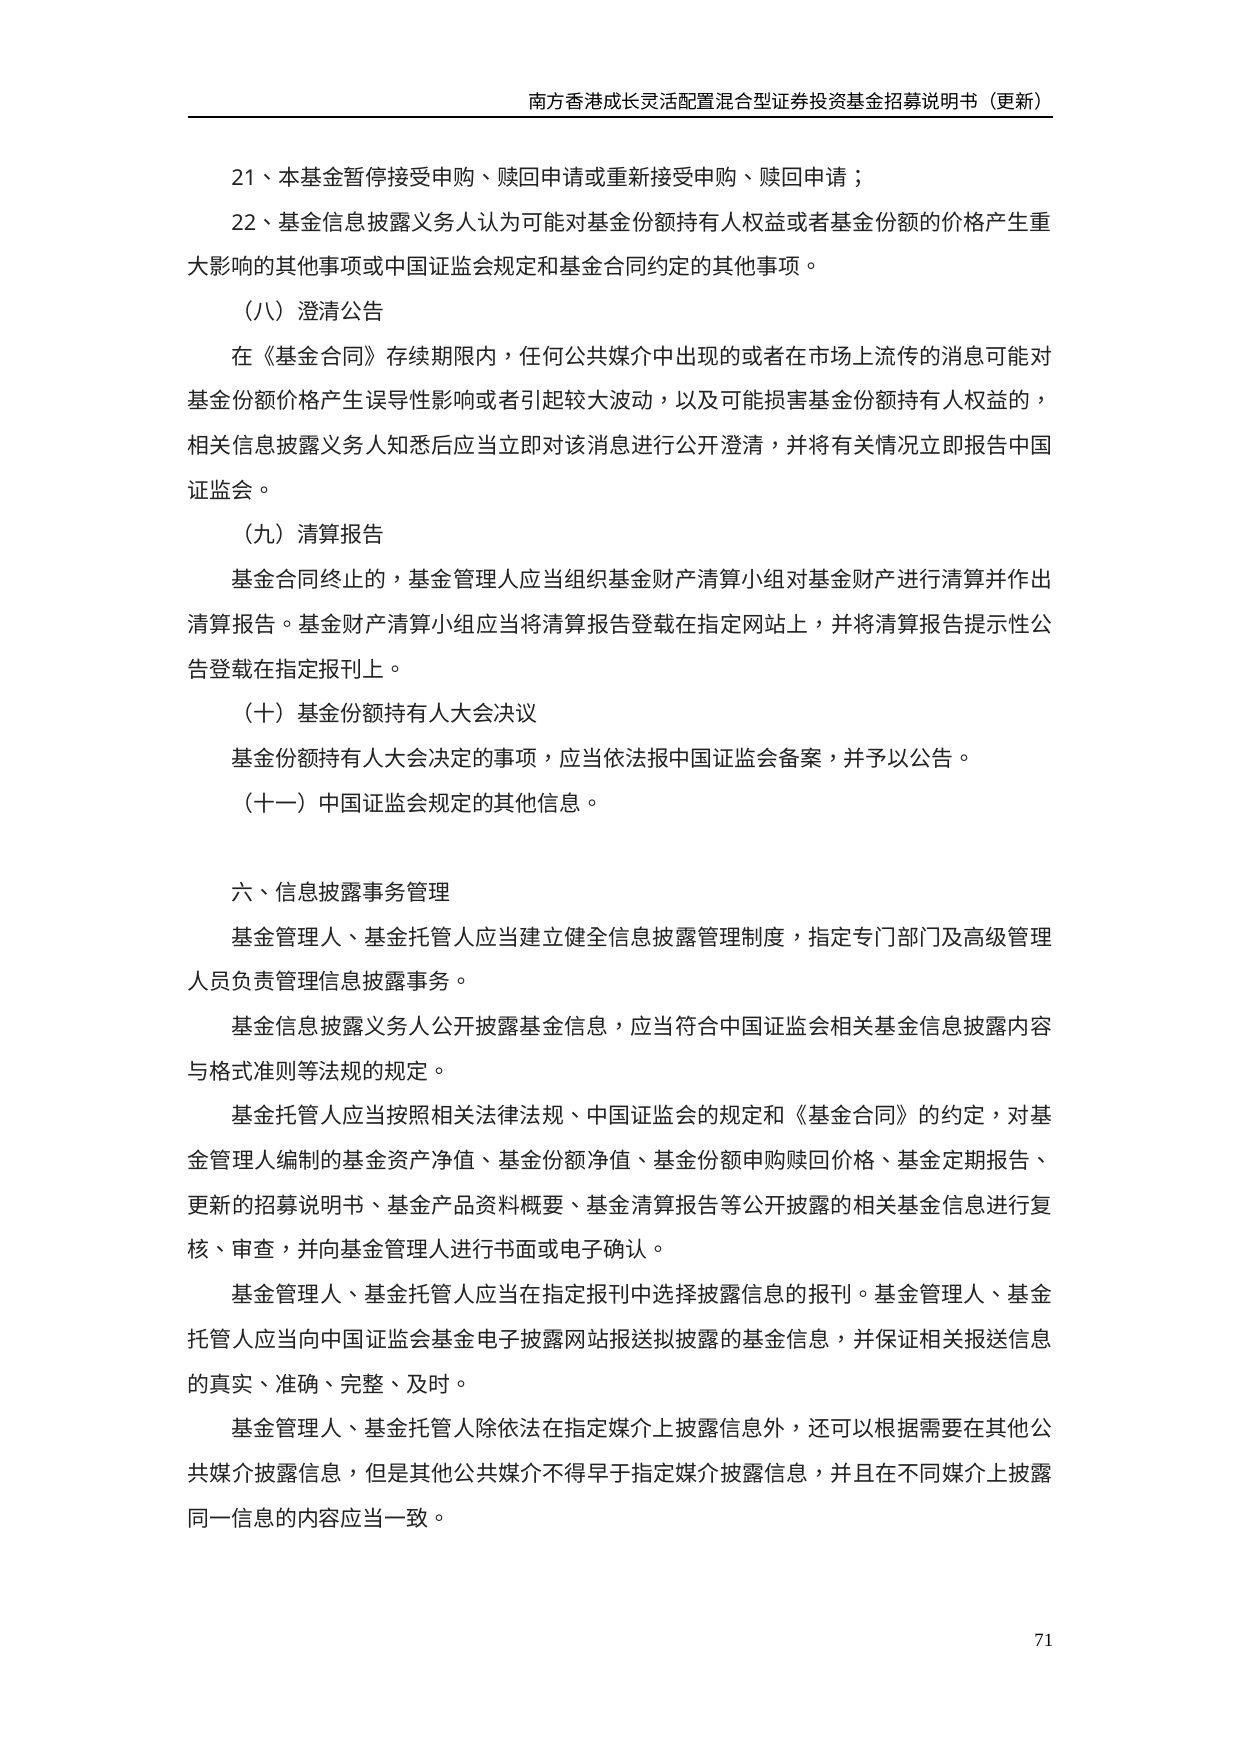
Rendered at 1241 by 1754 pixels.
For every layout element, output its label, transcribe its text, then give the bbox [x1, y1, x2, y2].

text 六、信息披露事务管理 [187, 877, 1053, 907]
text （十一）中国证监会规定的其他信息。 [187, 788, 1053, 817]
text 基金份额持有人大会决定的事项，应当依法报中国证监会备案，并予以公告。 [187, 743, 1053, 773]
text 21、本基金暂停接受申购、赎回申请或重新接受申购、赎回申请； [187, 162, 1053, 192]
text （九）清算报告 [187, 519, 1053, 549]
text 在《基金合同》存续期限内，任何公共媒介中出现的或者在市场上流传的消息可能对基金份额价格产生误导性影响或者引起较大波动，以及可能损害基金份额持有人权益的，相关信息披露义务人知悉后应当立即对该消息进行公开澄清，并将有关情况立即报告中国证监会。 [187, 341, 1053, 504]
text （十）基金份额持有人大会决议 [187, 698, 1053, 728]
text 基金合同终止的，基金管理人应当组织基金财产清算小组对基金财产进行清算并作出清算报告。基金财产清算小组应当将清算报告登载在指定网站上，并将清算报告提示性公告登载在指定报刊上。 [187, 564, 1053, 683]
text 基金管理人、基金托管人除依法在指定媒介上披露信息外，还可以根据需要在其他公共媒介披露信息，但是其他公共媒介不得早于指定媒介披露信息，并且在不同媒介上披露同一信息的内容应当一致。 [187, 1413, 1053, 1532]
text 22、基金信息披露义务人认为可能对基金份额持有人权益或者基金份额的价格产生重大影响的其他事项或中国证监会规定和基金合同约定的其他事项。 [187, 207, 1053, 281]
text （八）澄清公告 [187, 296, 1053, 326]
text 基金管理人、基金托管人应当建立健全信息披露管理制度，指定专门部门及高级管理人员负责管理信息披露事务。 [187, 922, 1053, 996]
text 基金管理人、基金托管人应当在指定报刊中选择披露信息的报刊。基金管理人、基金托管人应当向中国证监会基金电子披露网站报送拟披露的基金信息，并保证相关报送信息的真实、准确、完整、及时。 [187, 1279, 1053, 1398]
text 基金托管人应当按照相关法律法规、中国证监会的规定和《基金合同》的约定，对基金管理人编制的基金资产净值、基金份额净值、基金份额申购赎回价格、基金定期报告、更新的招募说明书、基金产品资料概要、基金清算报告等公开披露的相关基金信息进行复核、审查，并向基金管理人进行书面或电子确认。 [187, 1100, 1053, 1264]
text 基金信息披露义务人公开披露基金信息，应当符合中国证监会相关基金信息披露内容与格式准则等法规的规定。 [187, 1011, 1053, 1086]
